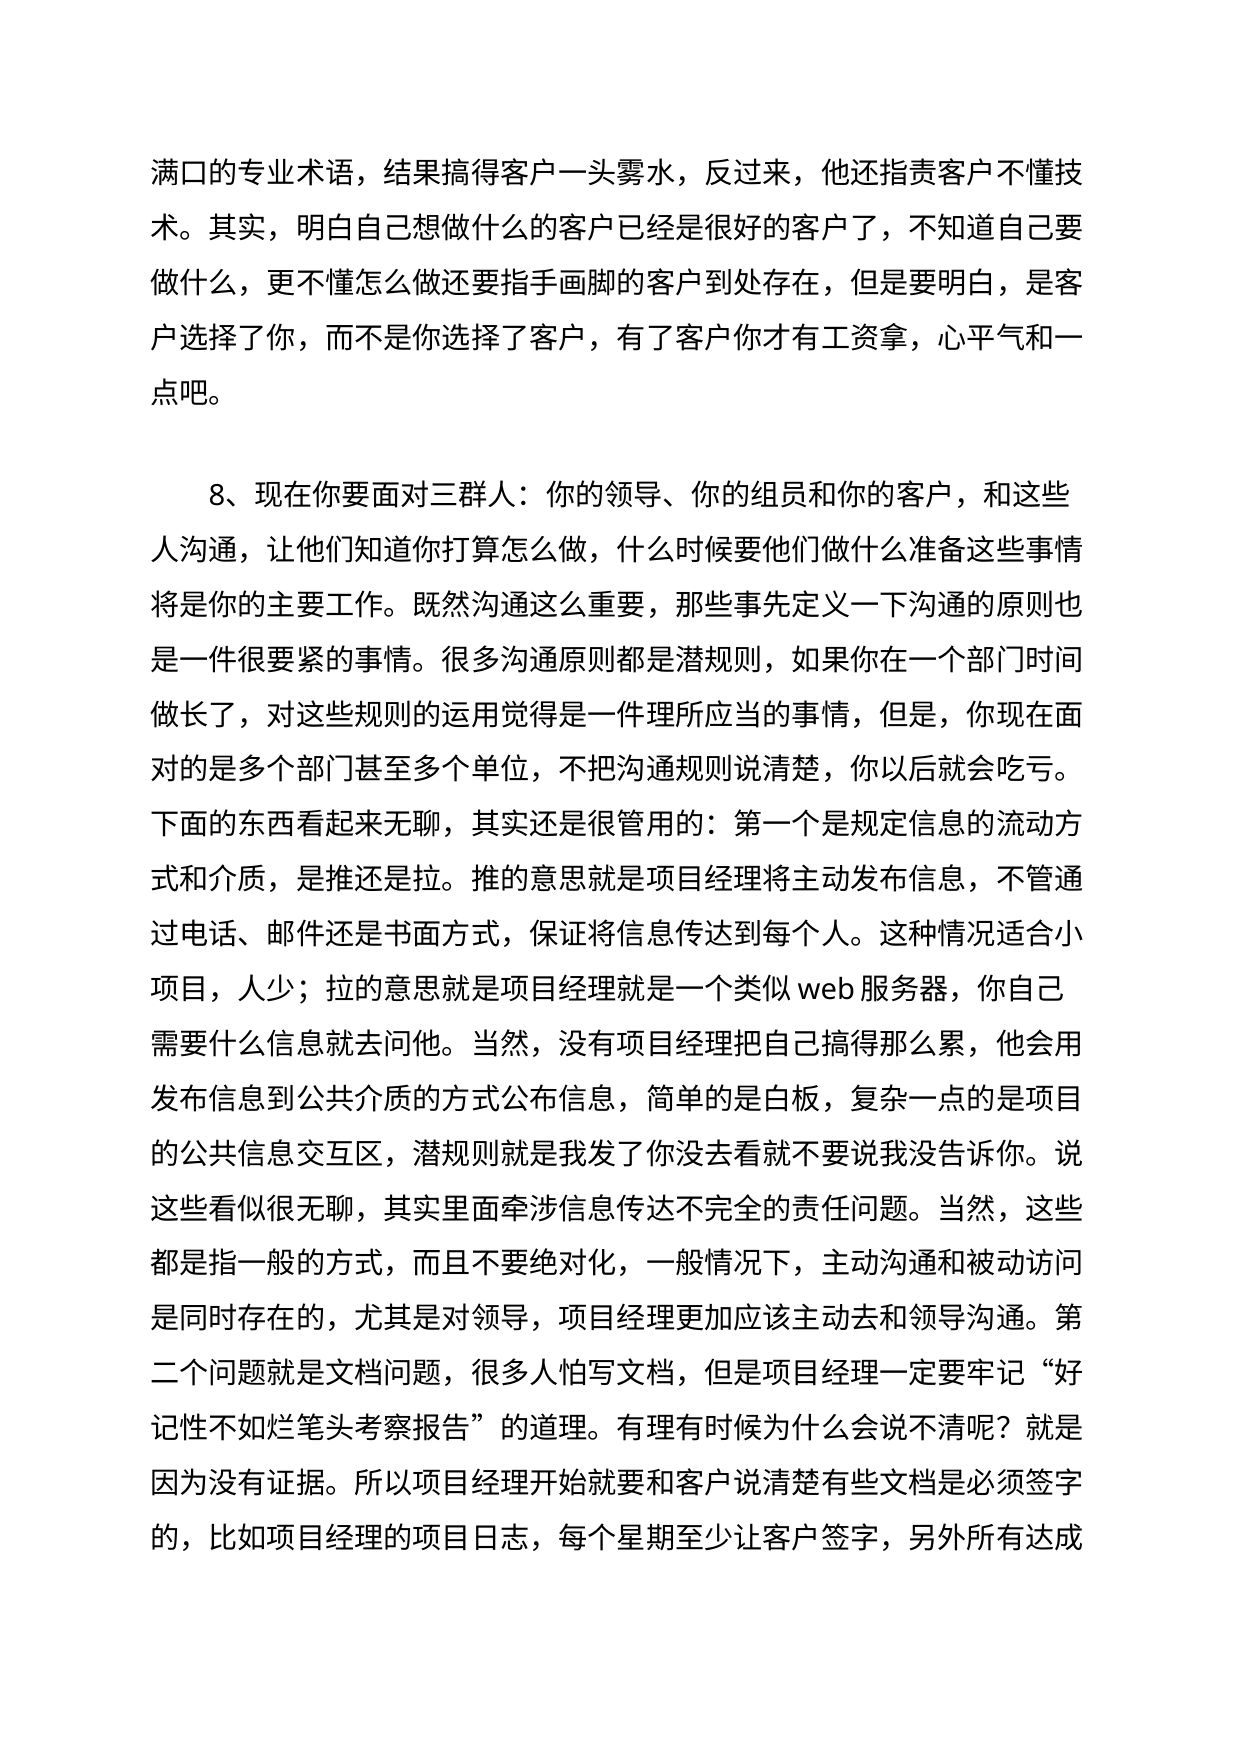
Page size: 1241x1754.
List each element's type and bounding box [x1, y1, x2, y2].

text [150, 471, 1090, 1557]
text [150, 150, 1090, 412]
